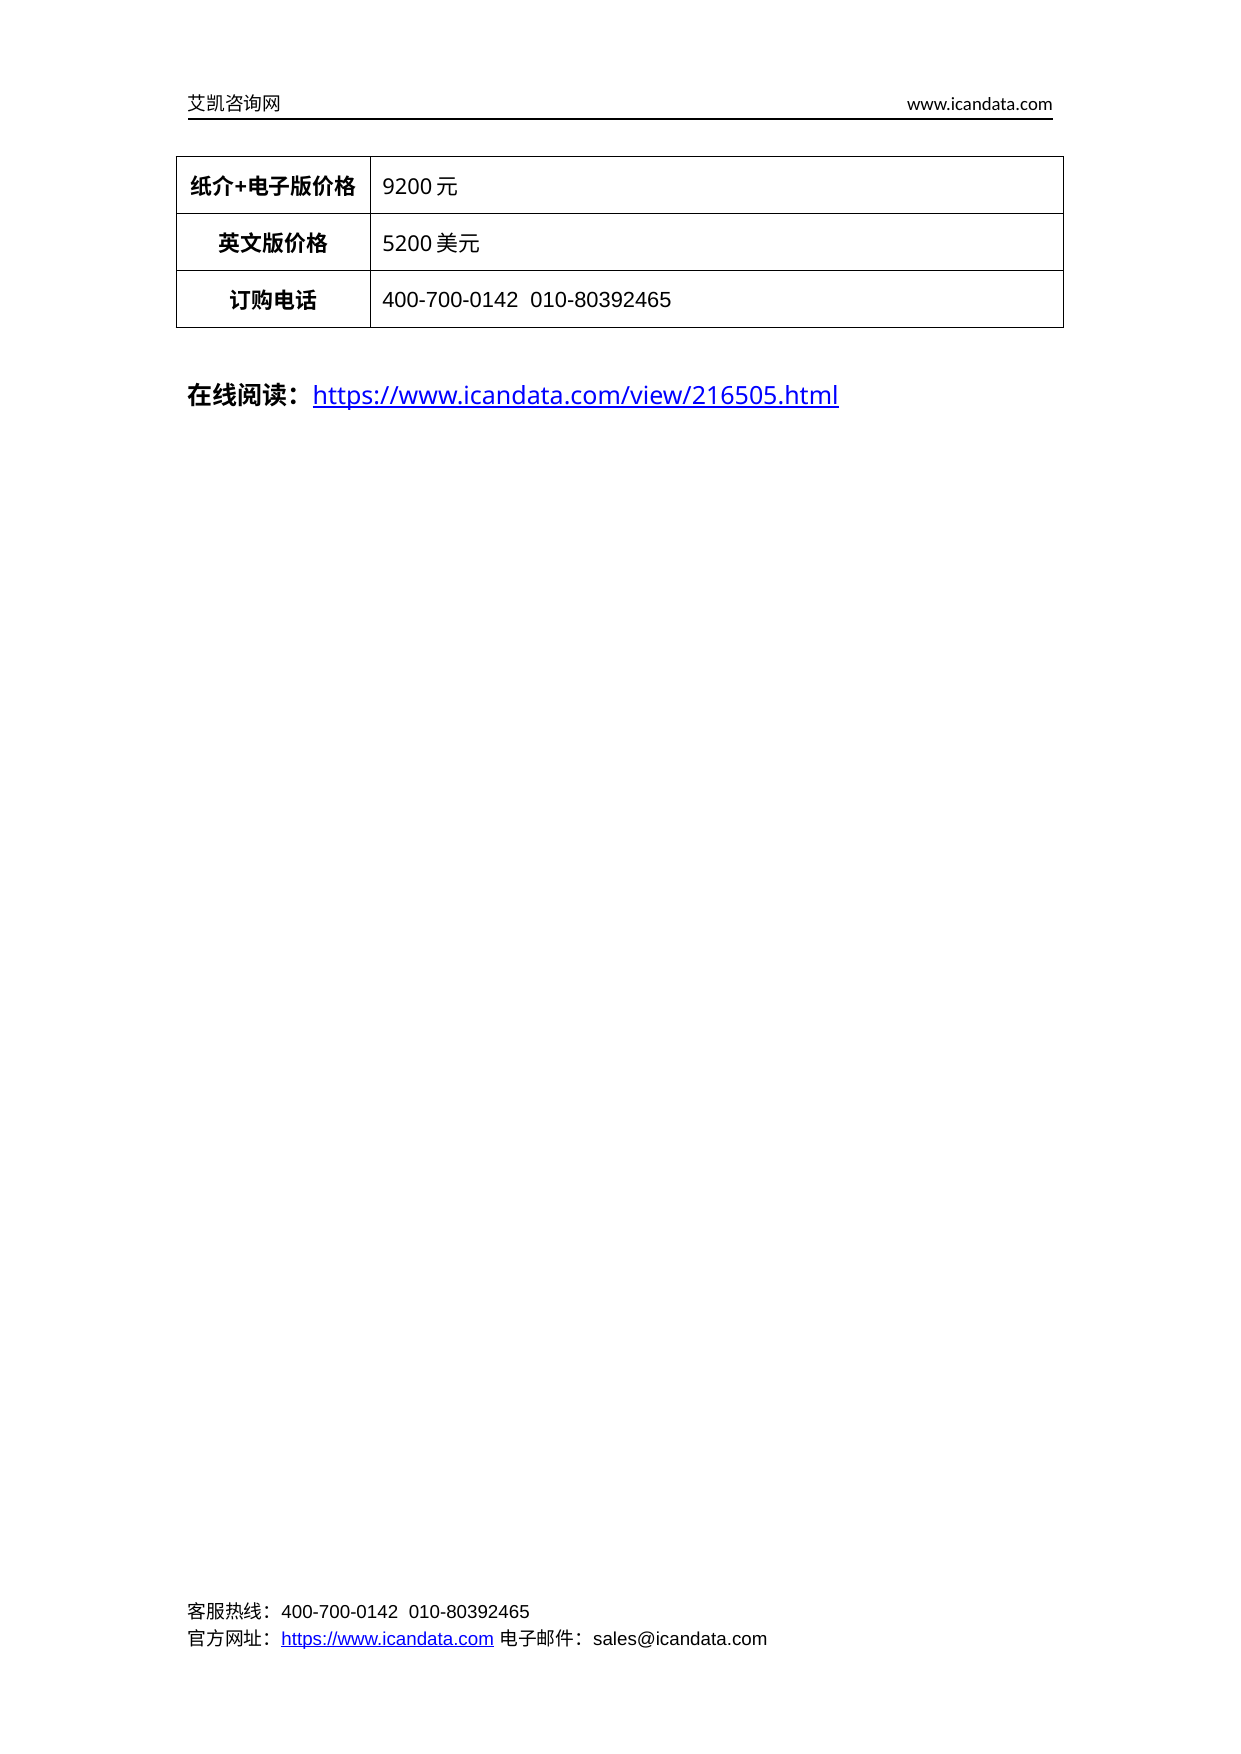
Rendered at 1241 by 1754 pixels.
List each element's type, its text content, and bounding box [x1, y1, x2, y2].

text 在线阅读：https://www.icandata.com/view/216505.html [187, 361, 1053, 426]
table_cell 英文版价格 [177, 214, 370, 270]
table_cell 订购电话 [177, 271, 370, 327]
table_cell 400-700-0142 010-80392465 [371, 271, 1063, 327]
table_cell 5200美元 [371, 214, 1063, 270]
table_cell 9200元 [371, 157, 1063, 213]
table_cell 纸介+电子版价格 [177, 157, 370, 213]
